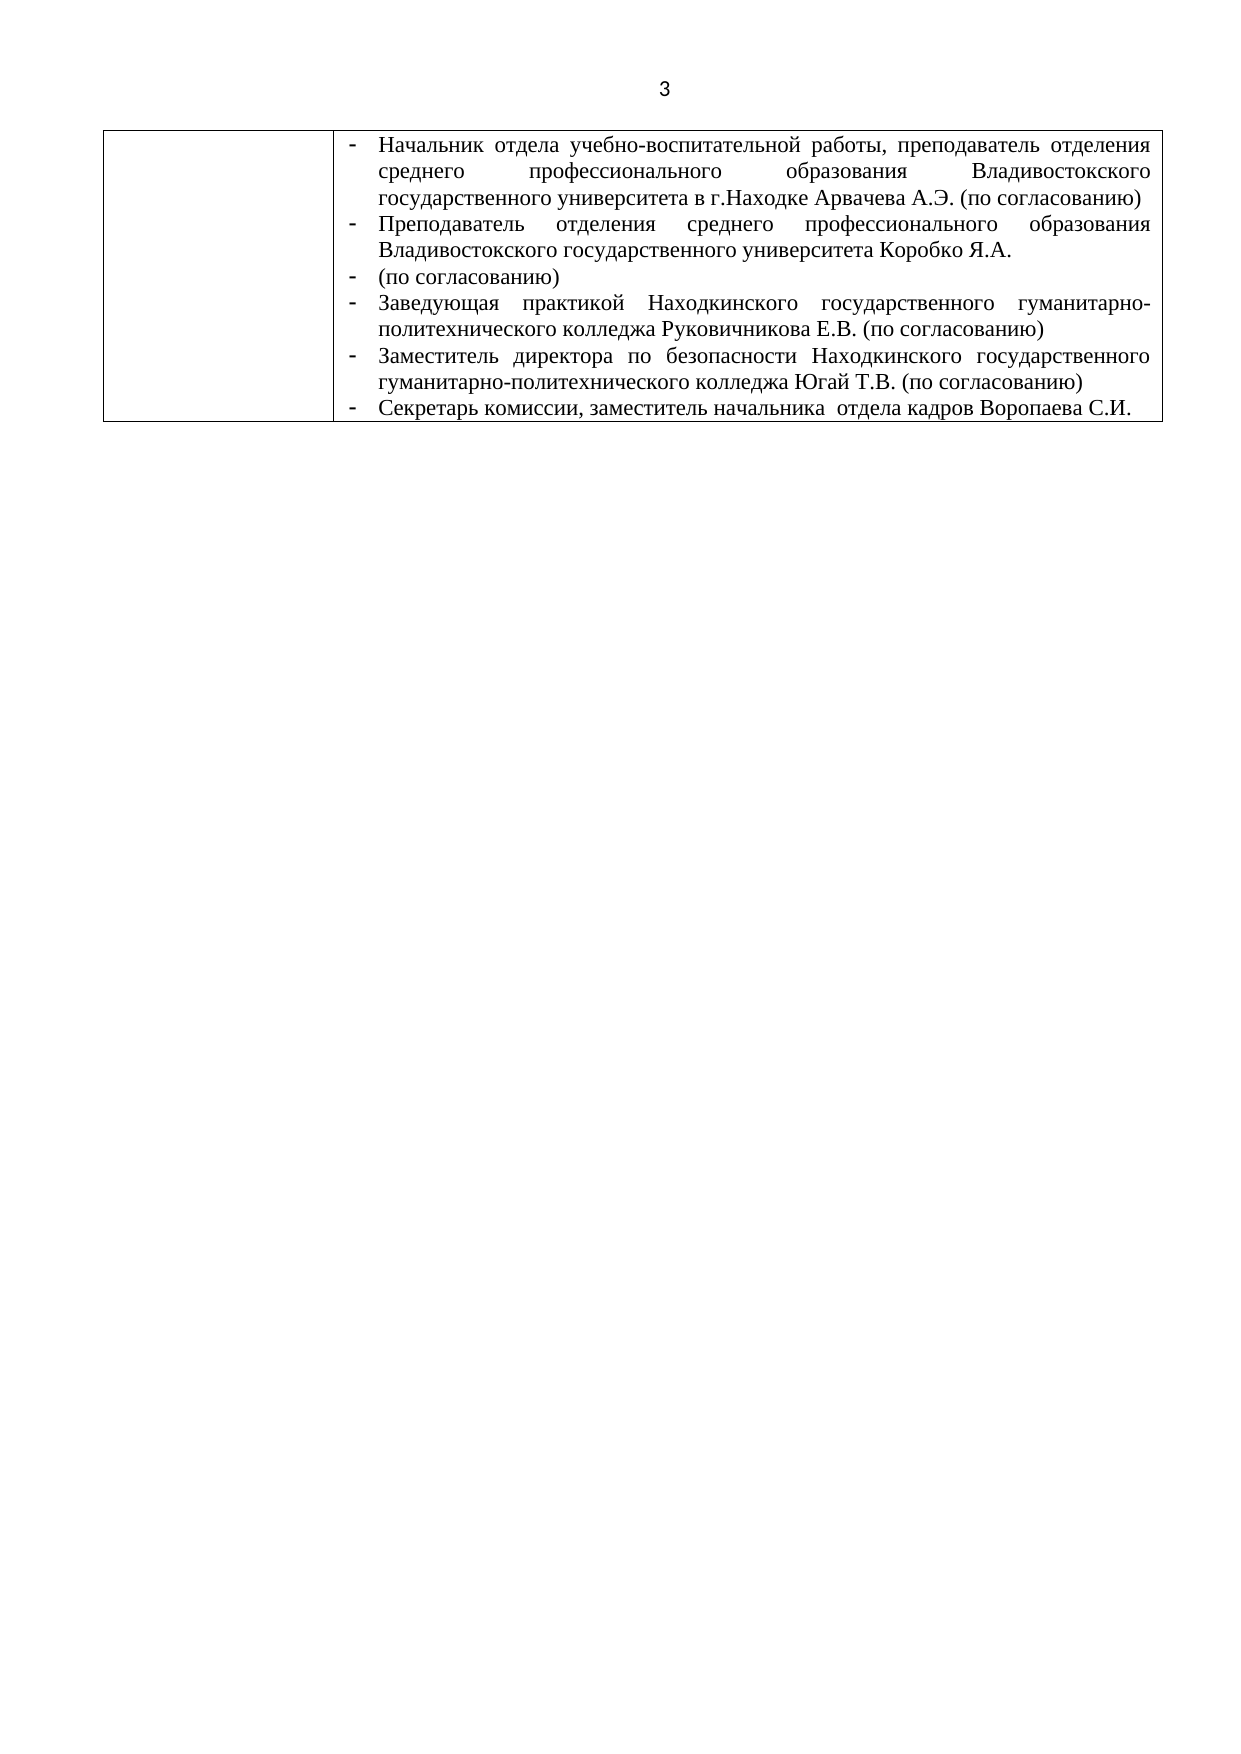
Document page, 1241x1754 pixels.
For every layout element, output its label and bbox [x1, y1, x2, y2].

table_cell [334, 131, 1162, 421]
table_cell [104, 131, 333, 421]
